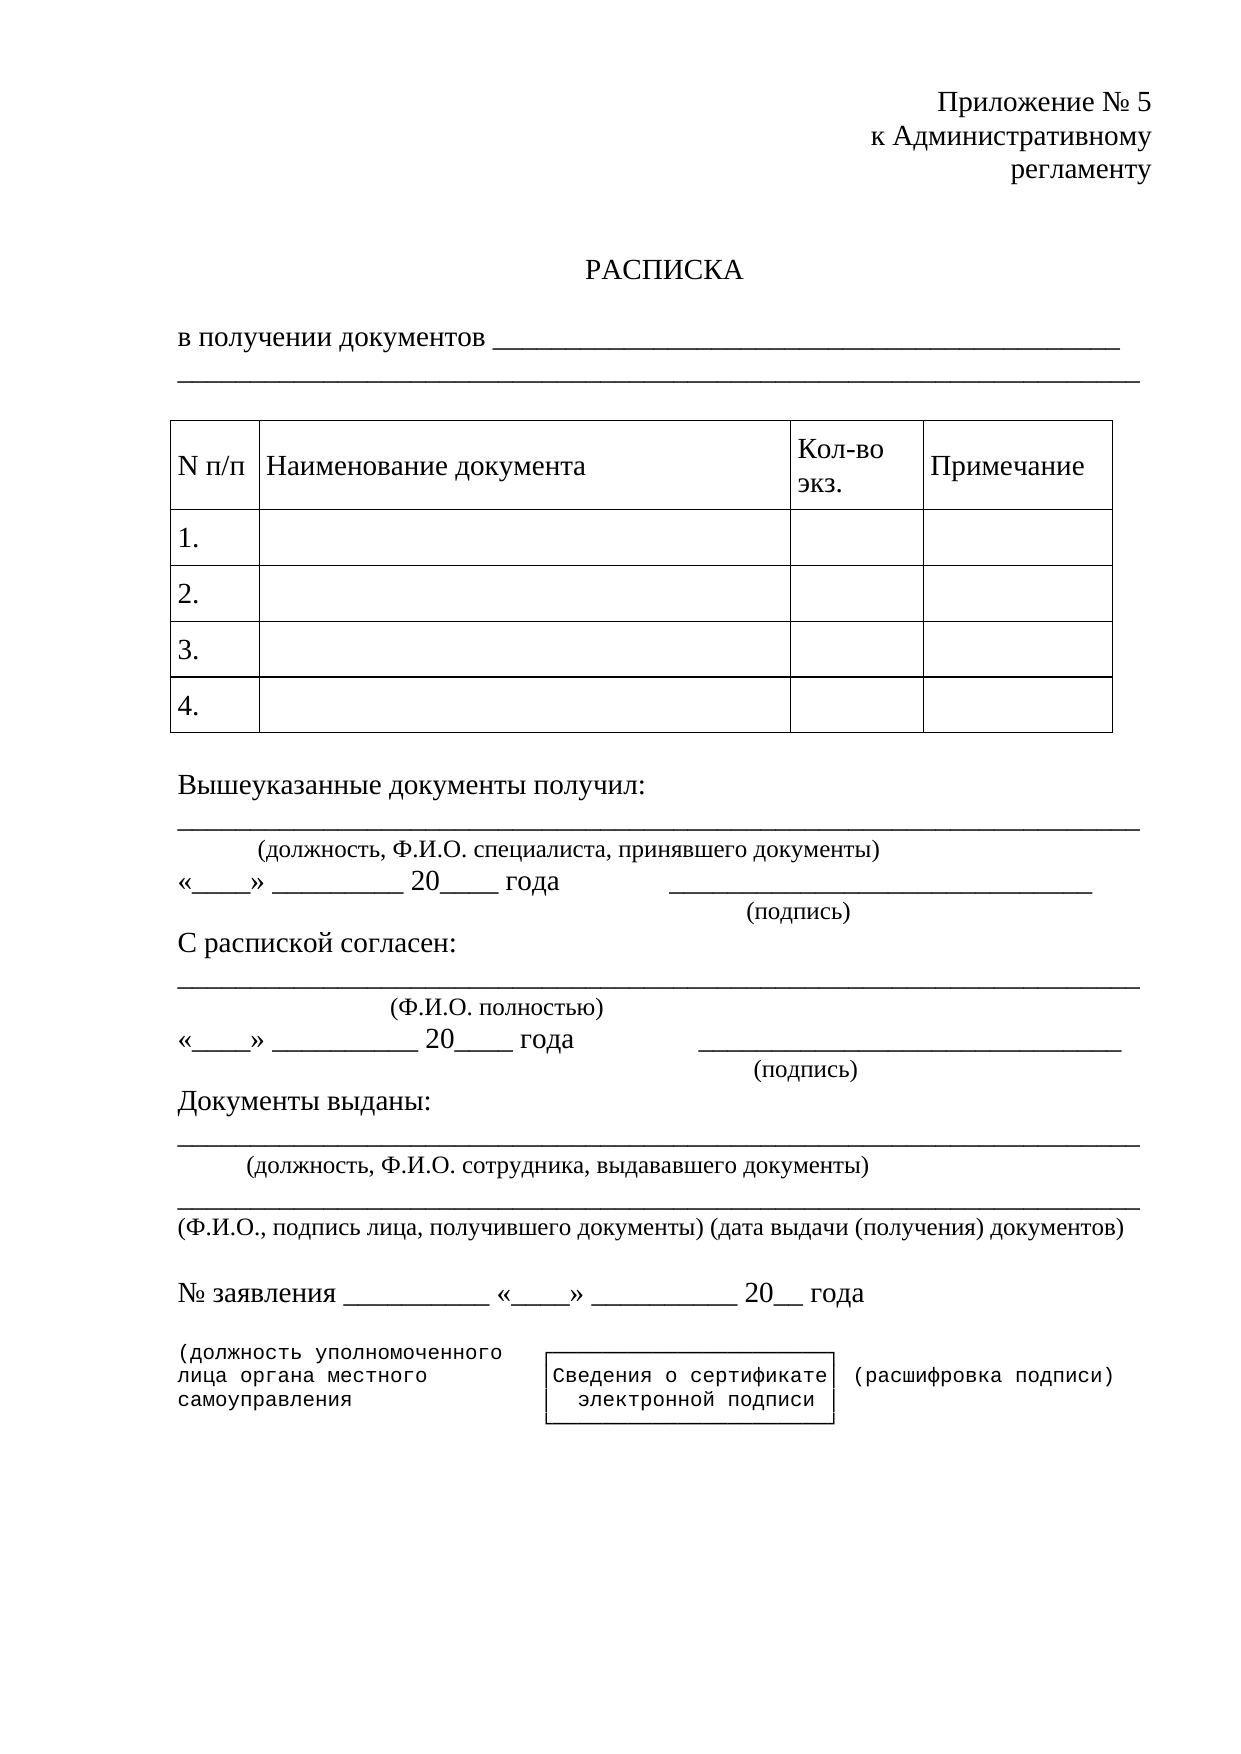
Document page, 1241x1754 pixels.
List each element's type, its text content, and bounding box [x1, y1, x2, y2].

table_cell [924, 566, 1112, 621]
text Вышеуказанные документы получил: [177, 767, 1152, 800]
text самоуправления │ электронной подписи │ [177, 1389, 1152, 1413]
table_cell 2. [171, 566, 259, 621]
text Приложение № 5 [177, 84, 1152, 118]
table_cell [260, 678, 790, 732]
table_cell 1. [171, 510, 259, 565]
text регламенту [177, 151, 1152, 185]
text «____» __________ 20____ года _____________________________ [177, 1021, 1152, 1054]
text Документы выданы: [177, 1083, 1152, 1117]
text РАСПИСКА [177, 252, 1152, 285]
text (Ф.И.О. полностью) [177, 992, 1152, 1021]
table_header Наименование документа [260, 421, 790, 509]
table_cell [791, 678, 923, 732]
table_header Кол-во экз. [791, 421, 923, 509]
text № заявления __________ «____» __________ 20__ года [177, 1275, 1152, 1308]
table_cell [791, 622, 923, 676]
text (подпись) [177, 896, 1152, 925]
table_cell 3. [171, 622, 259, 676]
table_cell [924, 622, 1112, 676]
text (должность, Ф.И.О. специалиста, принявшего документы) [177, 834, 1152, 863]
text __________________________________________________________________ [177, 800, 1152, 834]
text «____» _________ 20____ года _____________________________ [177, 863, 1152, 896]
text __________________________________________________________________ [177, 1179, 1152, 1212]
table_cell [924, 510, 1112, 565]
text (подпись) [177, 1054, 1152, 1083]
text к Административному [177, 118, 1152, 151]
text __________________________________________________________________ [177, 1117, 1152, 1150]
text (Ф.И.О., подпись лица, получившего документы) (дата выдачи (получения) документов) [177, 1212, 1152, 1241]
table_cell 4. [171, 678, 259, 732]
text __________________________________________________________________ [177, 352, 1152, 386]
table_cell [260, 510, 790, 565]
text (должность, Ф.И.О. сотрудника, выдававшего документы) [177, 1150, 1152, 1179]
table_header Примечание [924, 421, 1112, 509]
table_cell [260, 622, 790, 676]
table_cell [260, 566, 790, 621]
text в получении документов ___________________________________________ [177, 319, 1152, 352]
text (должность уполномоченного ┌──────────────────────┐ [177, 1342, 1152, 1365]
text С распиской согласен: __________________________________________________________________ [177, 925, 1152, 992]
table_cell [924, 678, 1112, 732]
table_cell [791, 510, 923, 565]
text лица органа местного │Сведения о сертификате│ (расшифровка подписи) [177, 1365, 1152, 1389]
table_header N п/п [171, 421, 259, 509]
text └──────────────────────┘ [177, 1413, 1152, 1436]
table_cell [791, 566, 923, 621]
